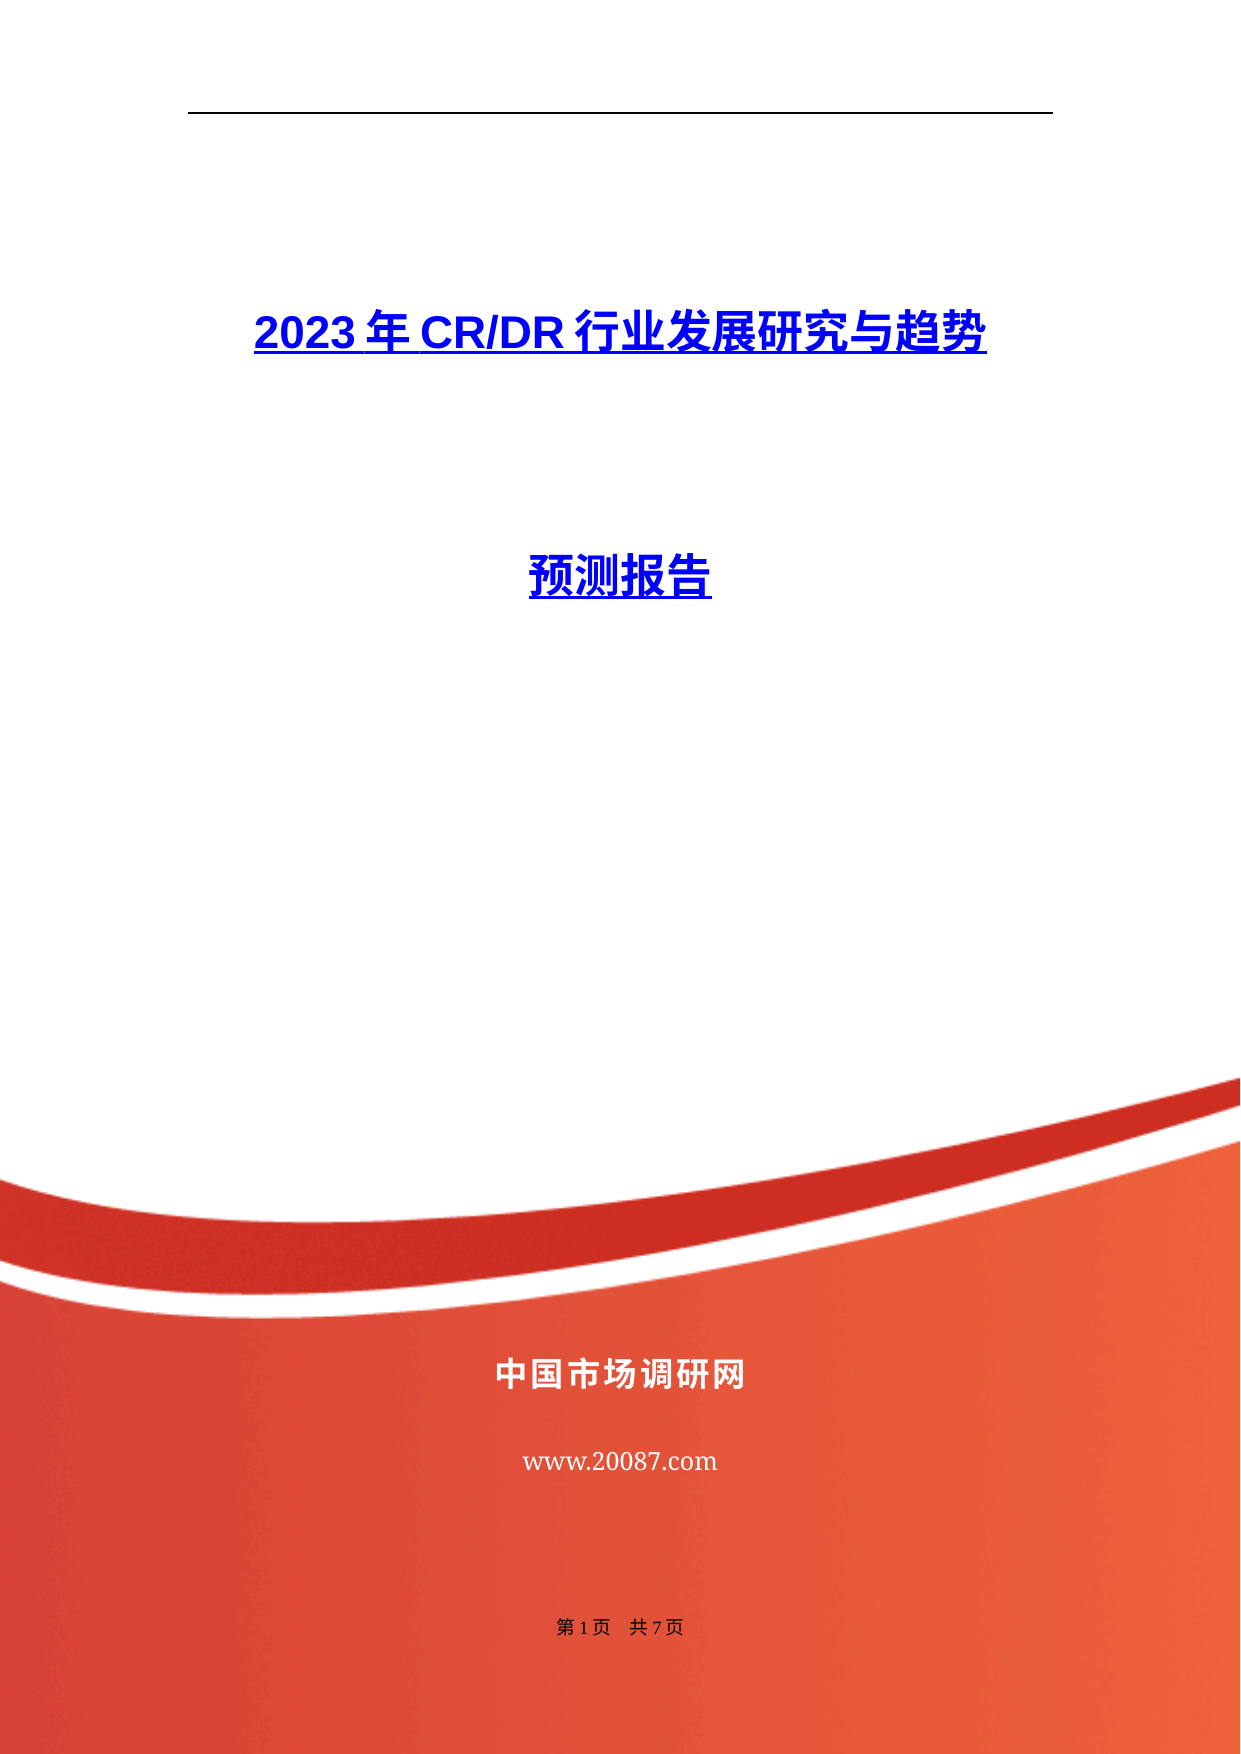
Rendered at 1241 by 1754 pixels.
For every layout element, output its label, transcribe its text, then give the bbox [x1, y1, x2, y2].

subtitle 中国市场调研网 [187, 1339, 1053, 1404]
table_header 2023年CR/DR行业发展研究与趋势预测报告 [188, 207, 1053, 773]
text www.20087.com [187, 1428, 1053, 1493]
picture [0, 1006, 1241, 1754]
